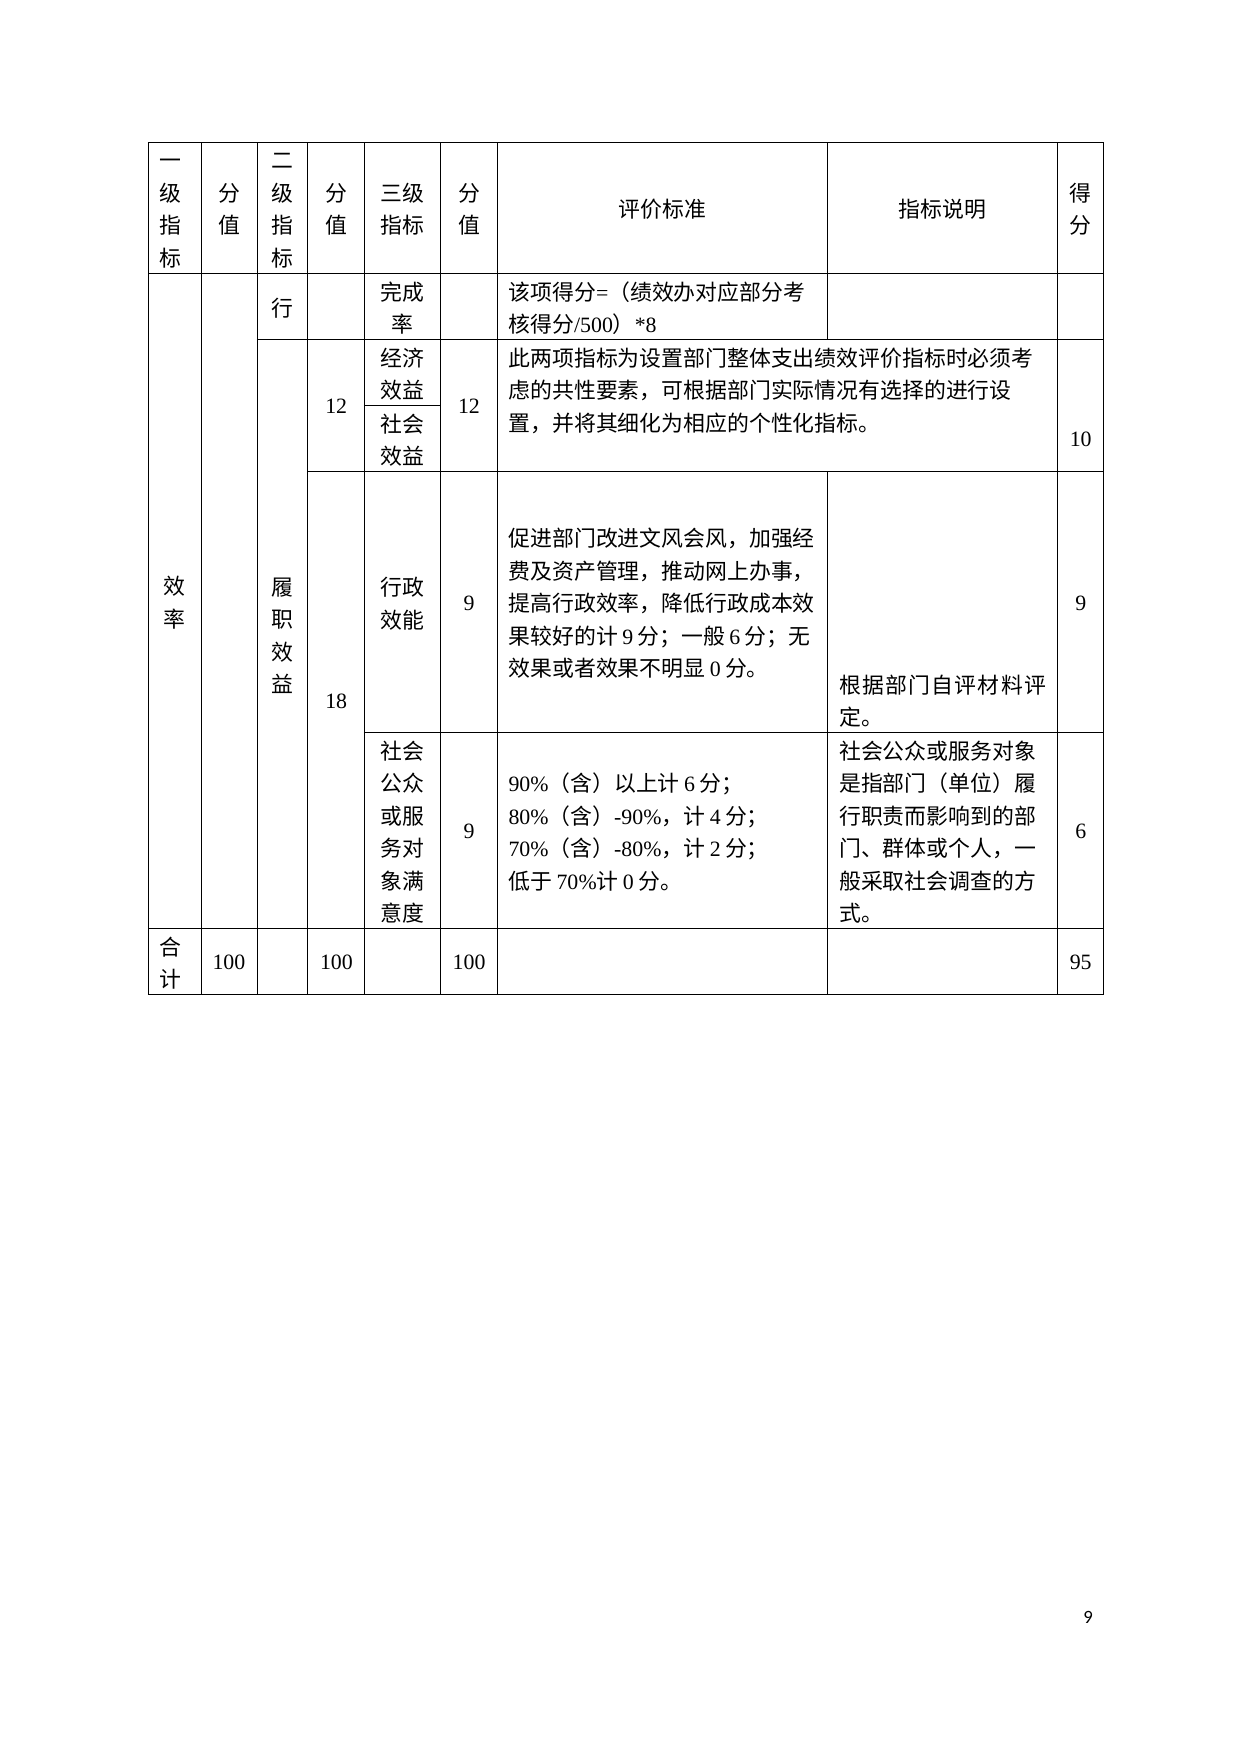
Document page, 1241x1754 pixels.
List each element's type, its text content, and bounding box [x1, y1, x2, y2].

table_cell [828, 929, 1057, 994]
table_cell 8 [1058, 274, 1103, 339]
table_cell 产出及效率 [149, 274, 201, 928]
table_cell [498, 929, 827, 994]
table_cell 12 [308, 340, 364, 471]
table_cell 100 [202, 929, 257, 994]
table_cell 重点工作实际完成率 [365, 274, 440, 339]
table_cell 履职效益 [258, 340, 307, 928]
table_cell [1058, 340, 1103, 405]
table_cell 经济效益 [365, 340, 440, 405]
table_header 分值 [202, 143, 257, 273]
table_cell 促进部门改进文风会风，加强经费及资产管理，推动网上办事，提高行政效率，降低行政成本效果较好的计9分；一般6分；无效果或者效果不明显0分。 [498, 472, 827, 732]
table_cell 10 [1058, 405, 1103, 471]
table_cell [258, 929, 307, 994]
table_cell 12 [441, 340, 497, 471]
table_cell 9 [441, 472, 497, 732]
table_cell 职责履行 [258, 274, 307, 339]
table_cell 8 [441, 274, 497, 339]
table_cell 95 [1058, 929, 1103, 994]
table_header 分值 [308, 143, 364, 273]
table_header 指标说明 [828, 143, 1057, 273]
table_cell 9 [1058, 472, 1103, 732]
table_cell 社会公众或服务对象是指部门（单位）履行职责而影响到的部门、群体或个人，一般采取社会调查的方式。 [828, 733, 1057, 928]
table_cell 90%（含）以上计6分； 80%（含）-90%，计4分； 70%（含）-80%，计2分； 低于70%计0分。 [498, 733, 827, 928]
table_header 评价标准 [498, 143, 827, 273]
table_cell [828, 274, 1057, 339]
table_cell 社会效益 [365, 406, 440, 471]
table_cell 社会公众或服务对象满意度 [365, 733, 440, 928]
table_cell 行政效能 [365, 472, 440, 732]
table_header 三级指标 [365, 143, 440, 273]
table_cell 18 [308, 472, 364, 928]
table_cell 38 [202, 274, 257, 928]
table_cell 6 [1058, 733, 1103, 928]
table_cell 根据部门自评材料评定。 [828, 472, 1057, 732]
table_header 分值 [441, 143, 497, 273]
table_header 一级指标 [149, 143, 201, 273]
table_header 得分 [1058, 143, 1103, 273]
table_cell [365, 929, 440, 994]
table_cell 8 [308, 274, 364, 339]
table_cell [498, 274, 827, 339]
table_cell 此两项指标为设置部门整体支出绩效评价指标时必须考虑的共性要素，可根据部门实际情况有选择的进行设置，并将其细化为相应的个性化指标。 [498, 340, 1057, 471]
table_header 二级指标 [258, 143, 307, 273]
table_cell 100 [441, 929, 497, 994]
table_cell 合计 [149, 929, 201, 994]
table_cell 100 [308, 929, 364, 994]
table_cell 9 [441, 733, 497, 928]
